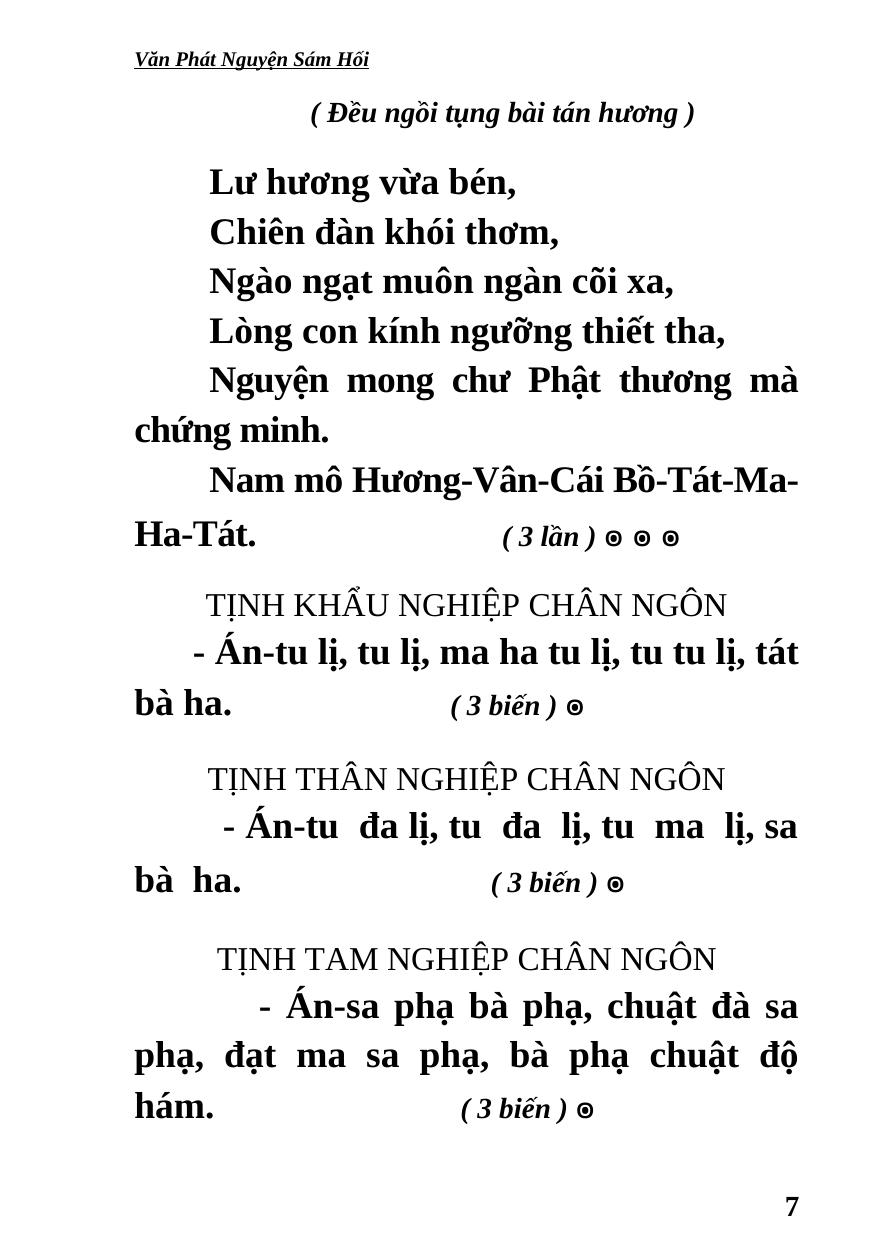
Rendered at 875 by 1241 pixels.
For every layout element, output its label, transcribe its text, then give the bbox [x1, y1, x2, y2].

text - Án-tu đa lị, tu đa lị, tu ma lị, sa bà ha. ( 3 biến ) ๏ [134, 803, 799, 902]
text ( Đều ngồi tụng bài tán hương ) [134, 95, 799, 156]
text TỊNH TAM NGHIỆP CHÂN NGÔN [134, 939, 799, 978]
text Chiên đàn khói thơm, [134, 209, 799, 252]
text TỊNH KHẨU NGHIỆP CHÂN NGÔN [134, 585, 799, 624]
text - Án-sa phạ bà phạ, chuật đà sa phạ, đạt ma sa phạ, bà phạ chuật độ hám. ( 3 biến ) ๏ [134, 983, 799, 1128]
text Lư hương vừa bén, [134, 159, 799, 203]
text Nam mô Hương-Vân-Cái Bồ-Tát-Ma-Ha-Tát. ( 3 lần ) ๏ ๏ ๏ [134, 457, 799, 556]
text Lòng con kính ngưỡng thiết tha, [134, 308, 799, 351]
text TỊNH THÂN NGHIỆP CHÂN NGÔN [134, 759, 799, 797]
text Nguyện mong chư Phật thương mà chứng minh. [134, 358, 799, 451]
text Ngào ngạt muôn ngàn cõi xa, [134, 259, 799, 302]
text - Án-tu lị, tu lị, ma ha tu lị, tu tu lị, tát bà ha. ( 3 biến ) ๏ [134, 629, 799, 725]
